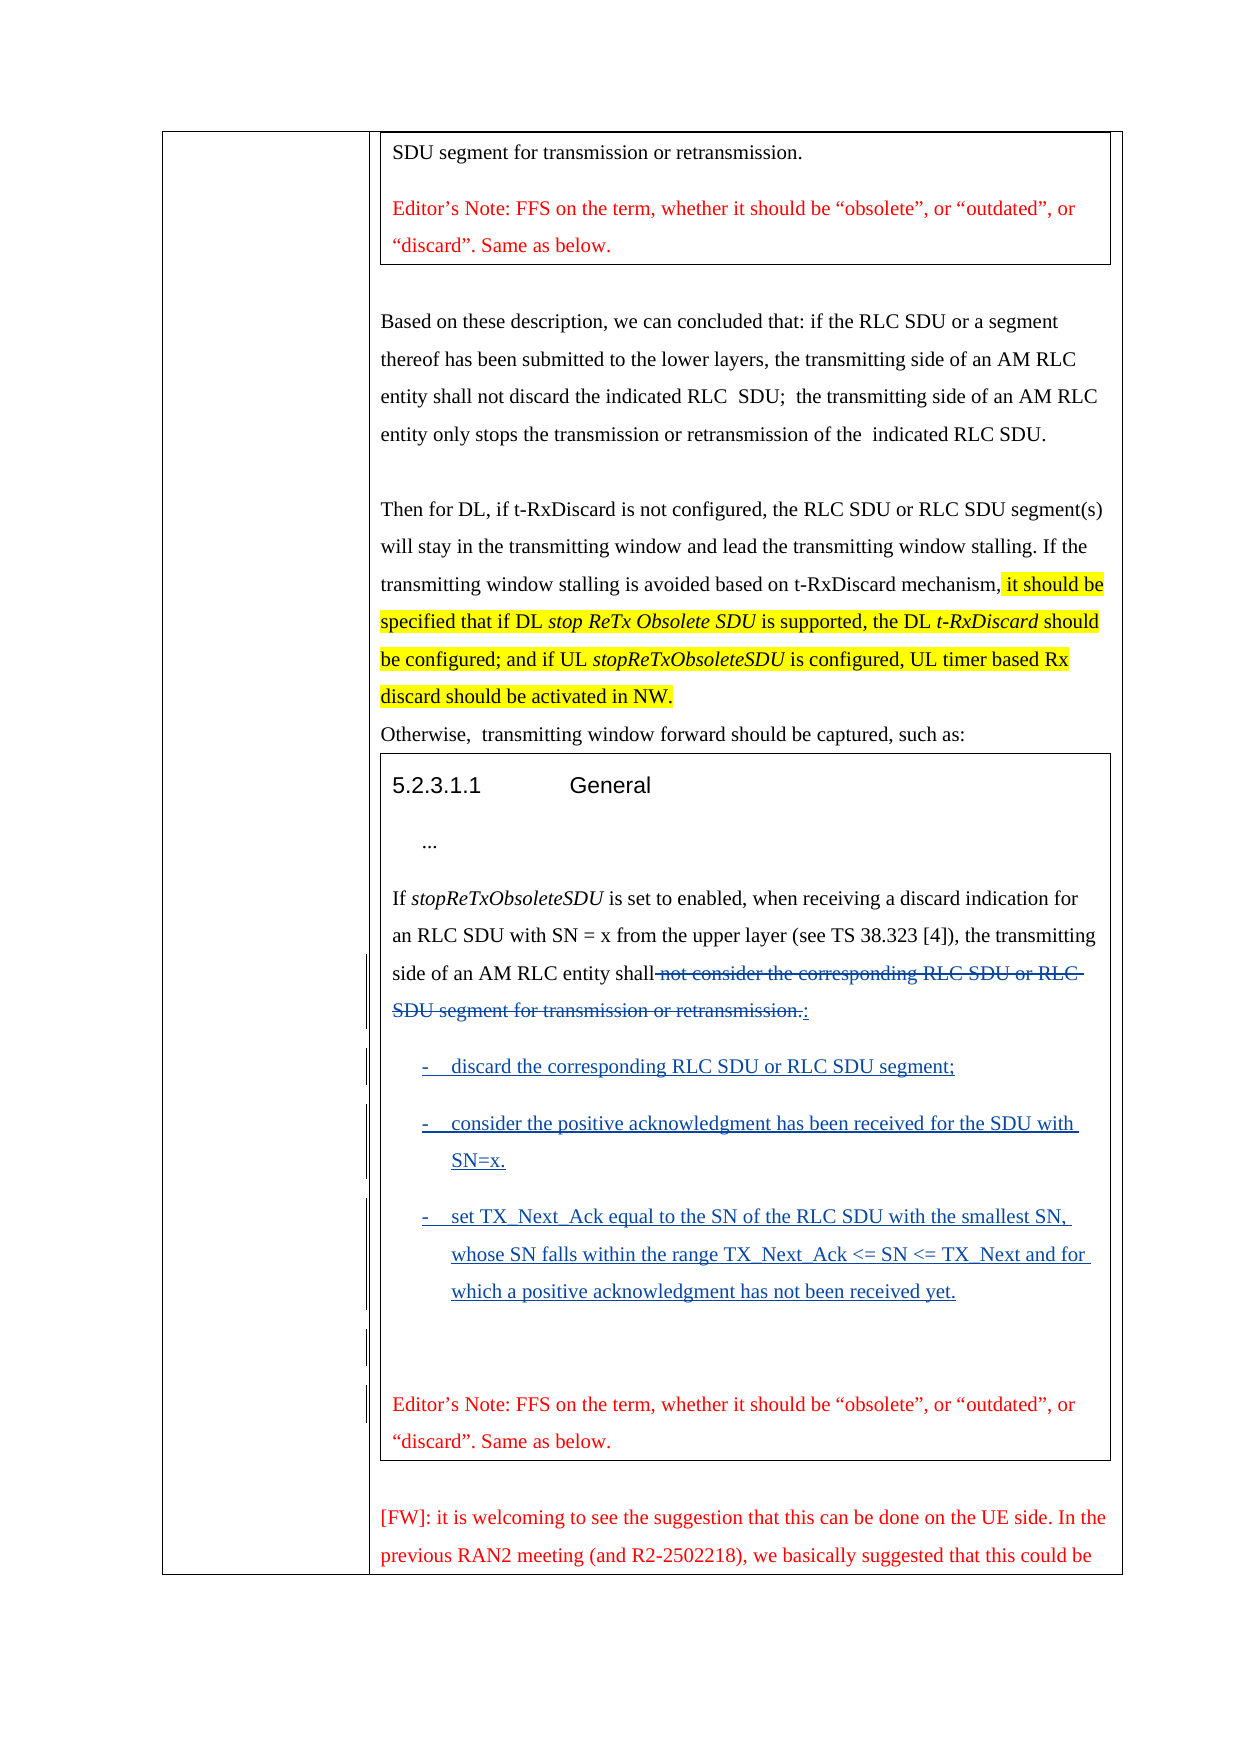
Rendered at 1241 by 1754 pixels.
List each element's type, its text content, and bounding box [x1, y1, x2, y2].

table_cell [370, 132, 1122, 1574]
table_cell ZTE [163, 132, 369, 1574]
